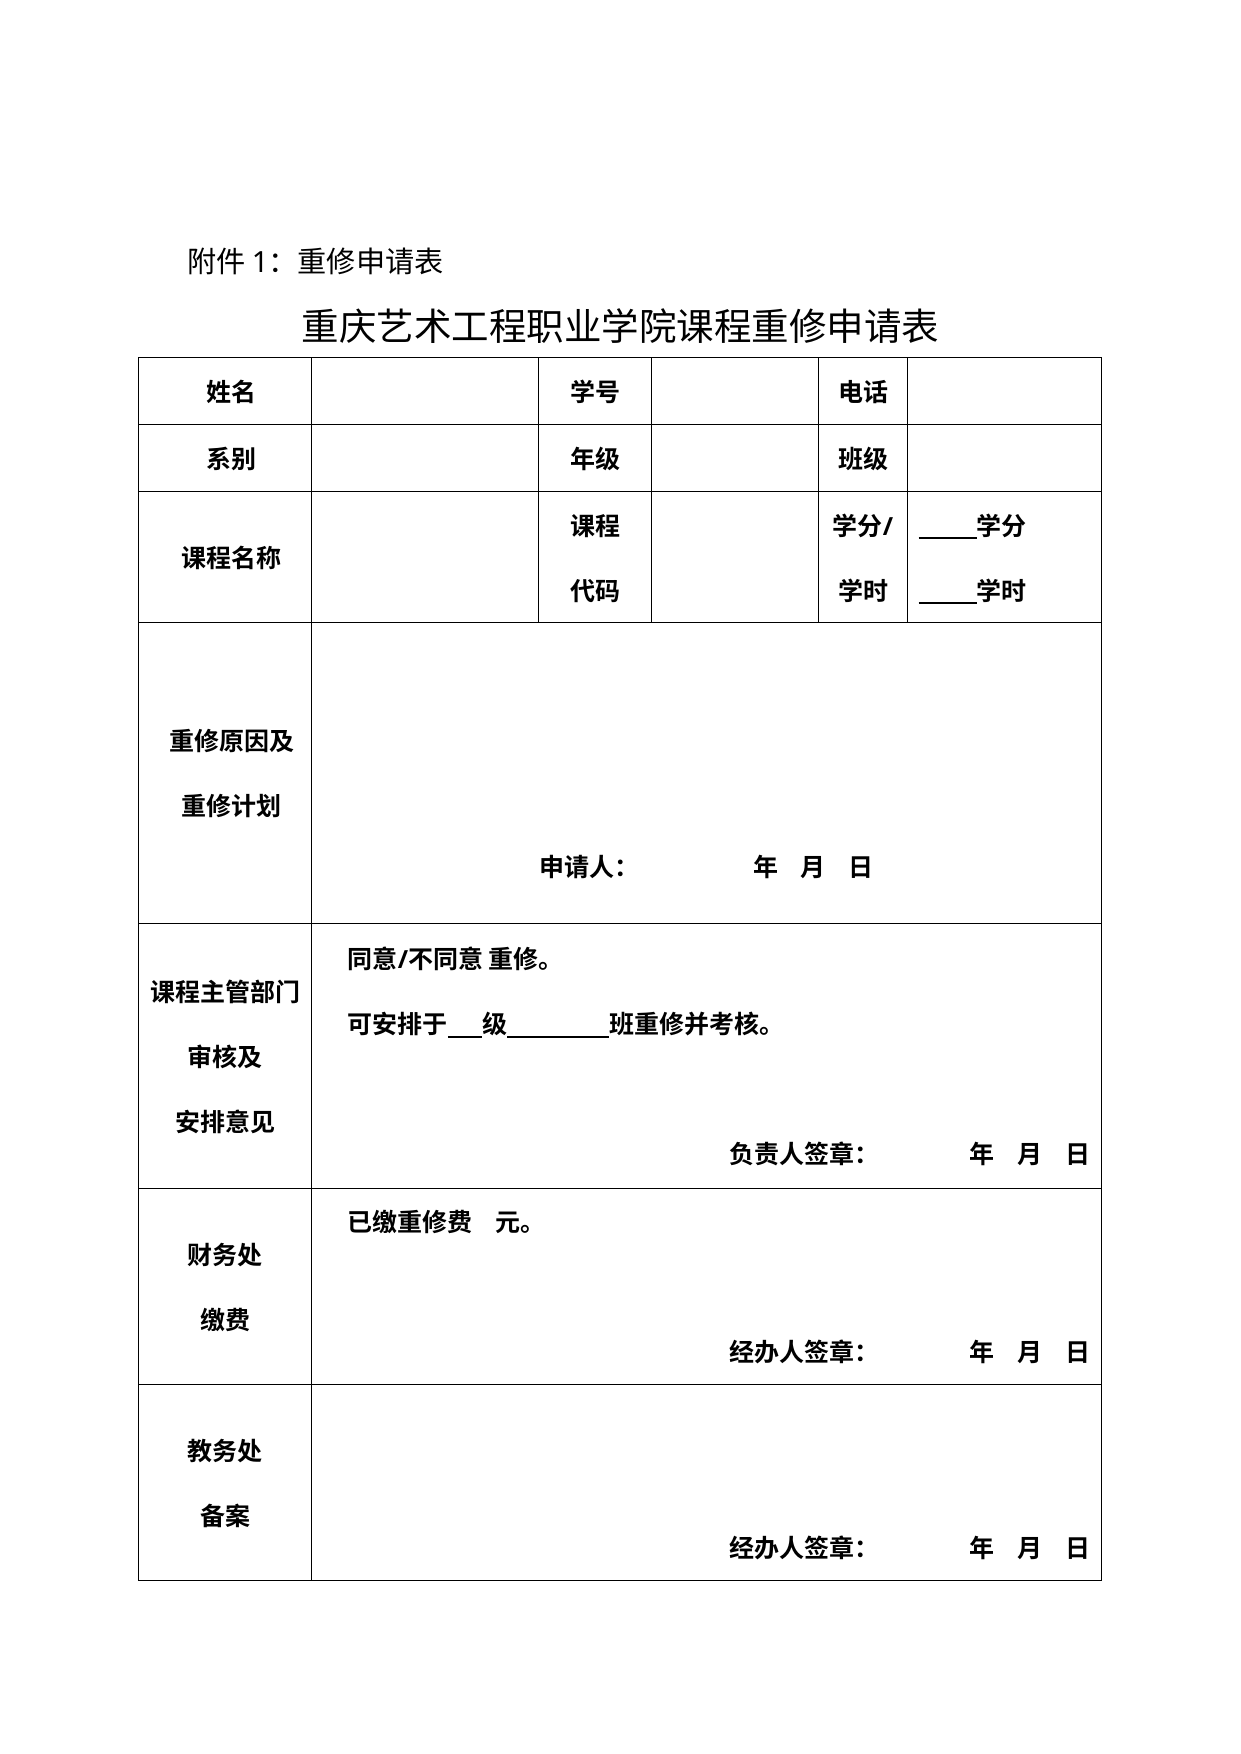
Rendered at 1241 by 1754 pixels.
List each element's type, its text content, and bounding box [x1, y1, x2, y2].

table_cell 年级 [539, 425, 651, 491]
table_cell [652, 492, 818, 622]
table_cell 课程名称 [139, 492, 311, 622]
text 重庆艺术工程职业学院课程重修申请表 [187, 292, 1053, 357]
table_header [312, 358, 538, 424]
table_cell 重修原因及 重修计划 [139, 623, 311, 922]
table_cell [312, 492, 538, 622]
table_header [652, 358, 818, 424]
table_header 学号 [539, 358, 651, 424]
table_cell [908, 425, 1101, 491]
table_header [908, 358, 1101, 424]
table_cell 财务处 缴费 [139, 1189, 311, 1383]
table_cell [312, 913, 1101, 922]
table_cell 系别 [139, 425, 311, 491]
table_cell [312, 425, 538, 491]
table_cell 班级 [819, 425, 907, 491]
table_cell 经办人签章： 年 月 日 [312, 1385, 1101, 1579]
text 附件1：重修申请表 [187, 227, 1053, 292]
table_cell 教务处 备案 [139, 1385, 311, 1579]
table_cell 同意/不同意 重修。 可安排于 级 班重修并考核。 负责人签章： 年 月 日 [312, 924, 1101, 1187]
table_cell 课程 代码 [539, 492, 651, 622]
table_cell 申请人： 年 月 日 [312, 623, 1101, 913]
table_cell 学分/学时 [819, 492, 907, 622]
table_header 姓名 [139, 358, 311, 424]
table_header 电话 [819, 358, 907, 424]
table_cell 学分 学时 [908, 492, 1101, 622]
table_cell 课程主管部门审核及 安排意见 [139, 924, 311, 1187]
table_cell 已缴重修费 元。 经办人签章： 年 月 日 [312, 1189, 1101, 1383]
table_cell [652, 425, 818, 491]
